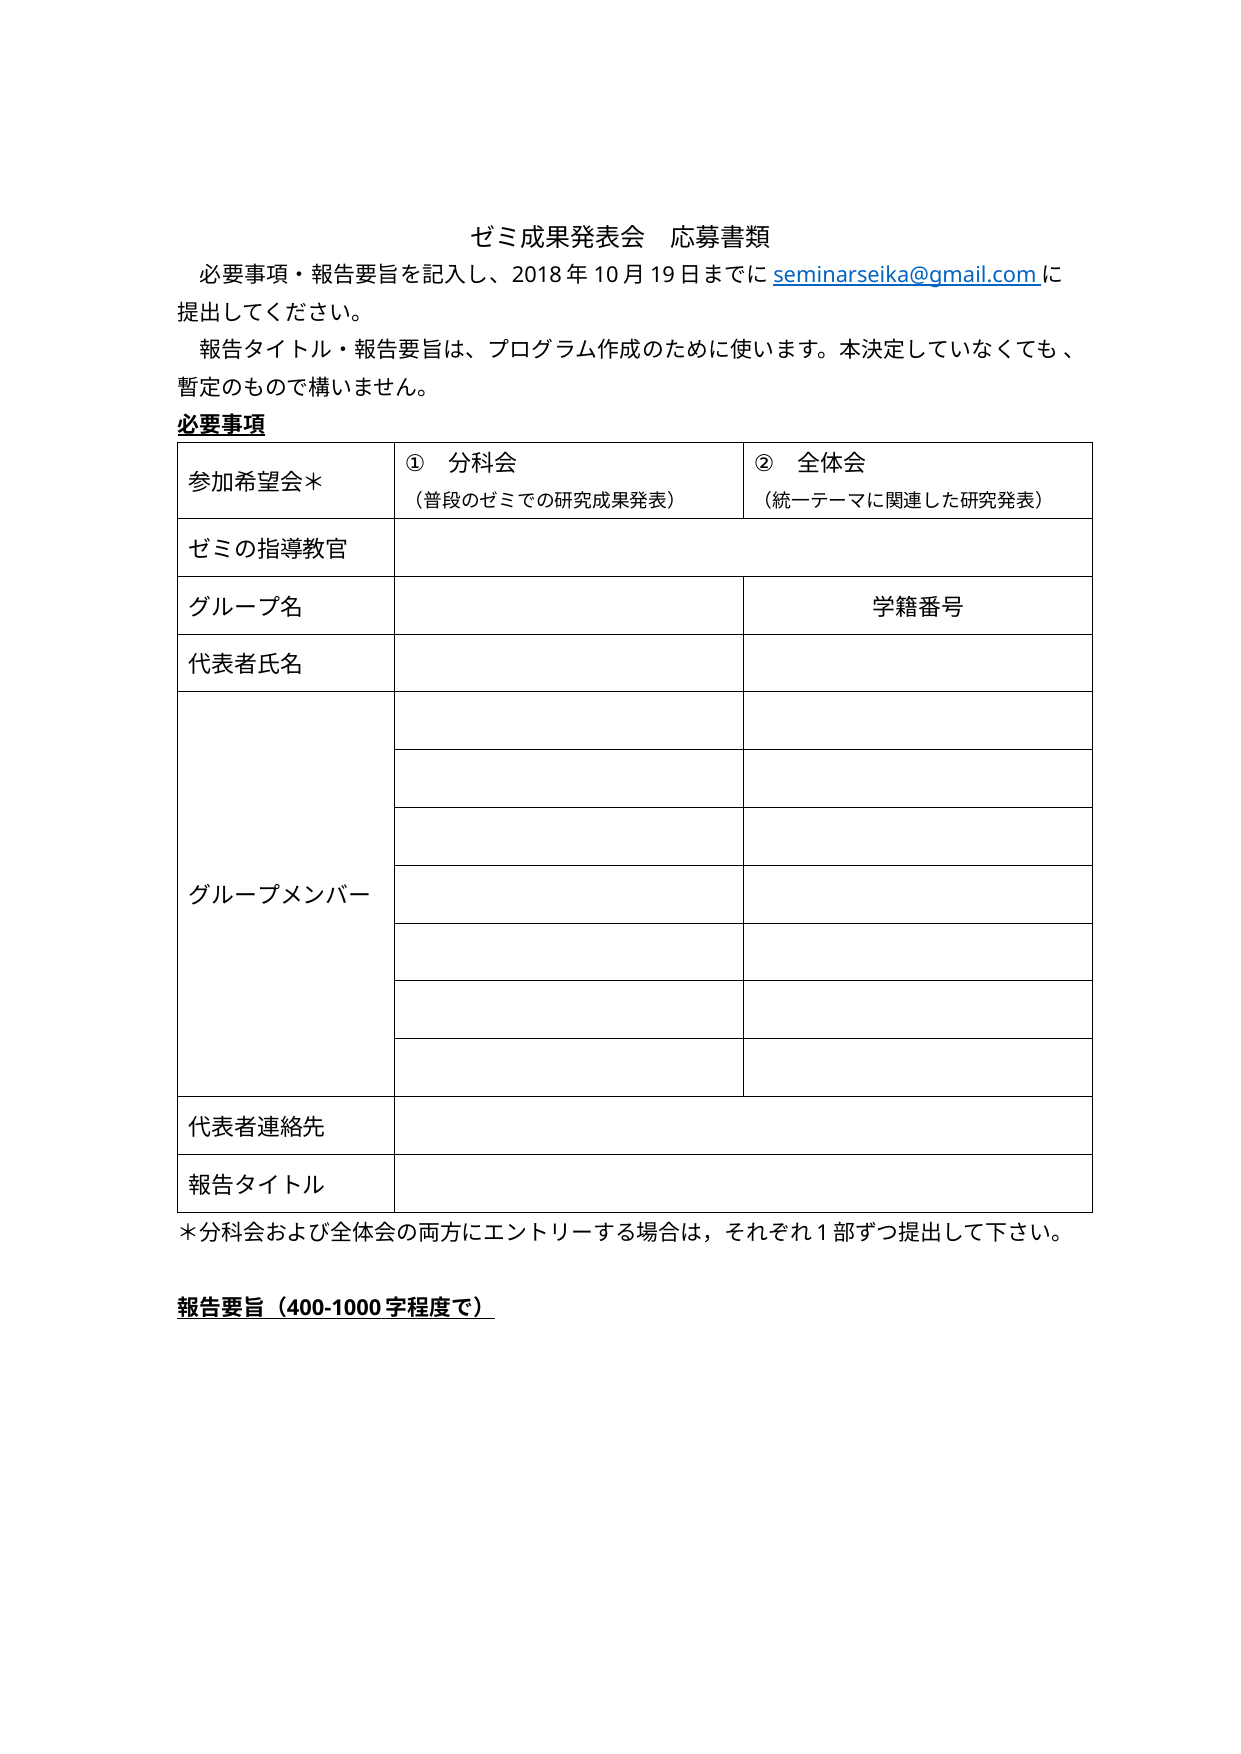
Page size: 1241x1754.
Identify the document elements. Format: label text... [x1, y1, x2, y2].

table_cell [744, 635, 1092, 691]
table_cell [395, 692, 743, 749]
table_cell 学籍番号 [744, 577, 1092, 633]
table_cell グループメンバー [178, 692, 394, 1096]
table_cell 報告タイトル [178, 1155, 394, 1212]
table_cell [395, 866, 743, 922]
table_cell [744, 808, 1092, 865]
table_cell [395, 1155, 1092, 1212]
table_cell [395, 1097, 1092, 1154]
table_cell [744, 750, 1092, 807]
text 報告要旨（400-1000字程度で） [177, 1288, 1063, 1325]
table_cell [744, 981, 1092, 1038]
text 必要事項・報告要旨を記入し、2018年10月19日までにseminarseika@gmail.comに提出してください。 [177, 254, 1063, 329]
text ゼミ成果発表会 応募書類 [177, 217, 1063, 254]
table_cell [744, 692, 1092, 749]
text 必要事項 [177, 404, 1063, 442]
table_cell [395, 577, 743, 633]
table_header 参加希望会＊ [178, 443, 394, 518]
table_cell [395, 635, 743, 691]
table_cell [744, 866, 1092, 922]
table_header ② 全体会 （統一テーマに関連した研究発表） [744, 443, 1092, 518]
table_header ① 分科会 （普段のゼミでの研究成果発表） [395, 443, 743, 518]
text 報告タイトル・報告要旨は、プログラム作成のために使います。本決定していなくても、暫定のもので構いません。 [177, 329, 1063, 404]
table_cell [744, 1039, 1092, 1096]
table_cell [395, 981, 743, 1038]
table_cell [395, 924, 743, 980]
table_cell [395, 519, 1092, 576]
table_cell 代表者連絡先 [178, 1097, 394, 1154]
table_cell [744, 924, 1092, 980]
table_cell 代表者氏名 [178, 635, 394, 691]
table_cell [395, 1039, 743, 1096]
table_cell グループ名 [178, 577, 394, 633]
text ＊分科会および全体会の両方にエントリーする場合は，それぞれ1部ずつ提出して下さい。 [177, 1213, 1063, 1250]
table_cell ゼミの指導教官 [178, 519, 394, 576]
table_cell [395, 750, 743, 807]
table_cell [395, 808, 743, 865]
